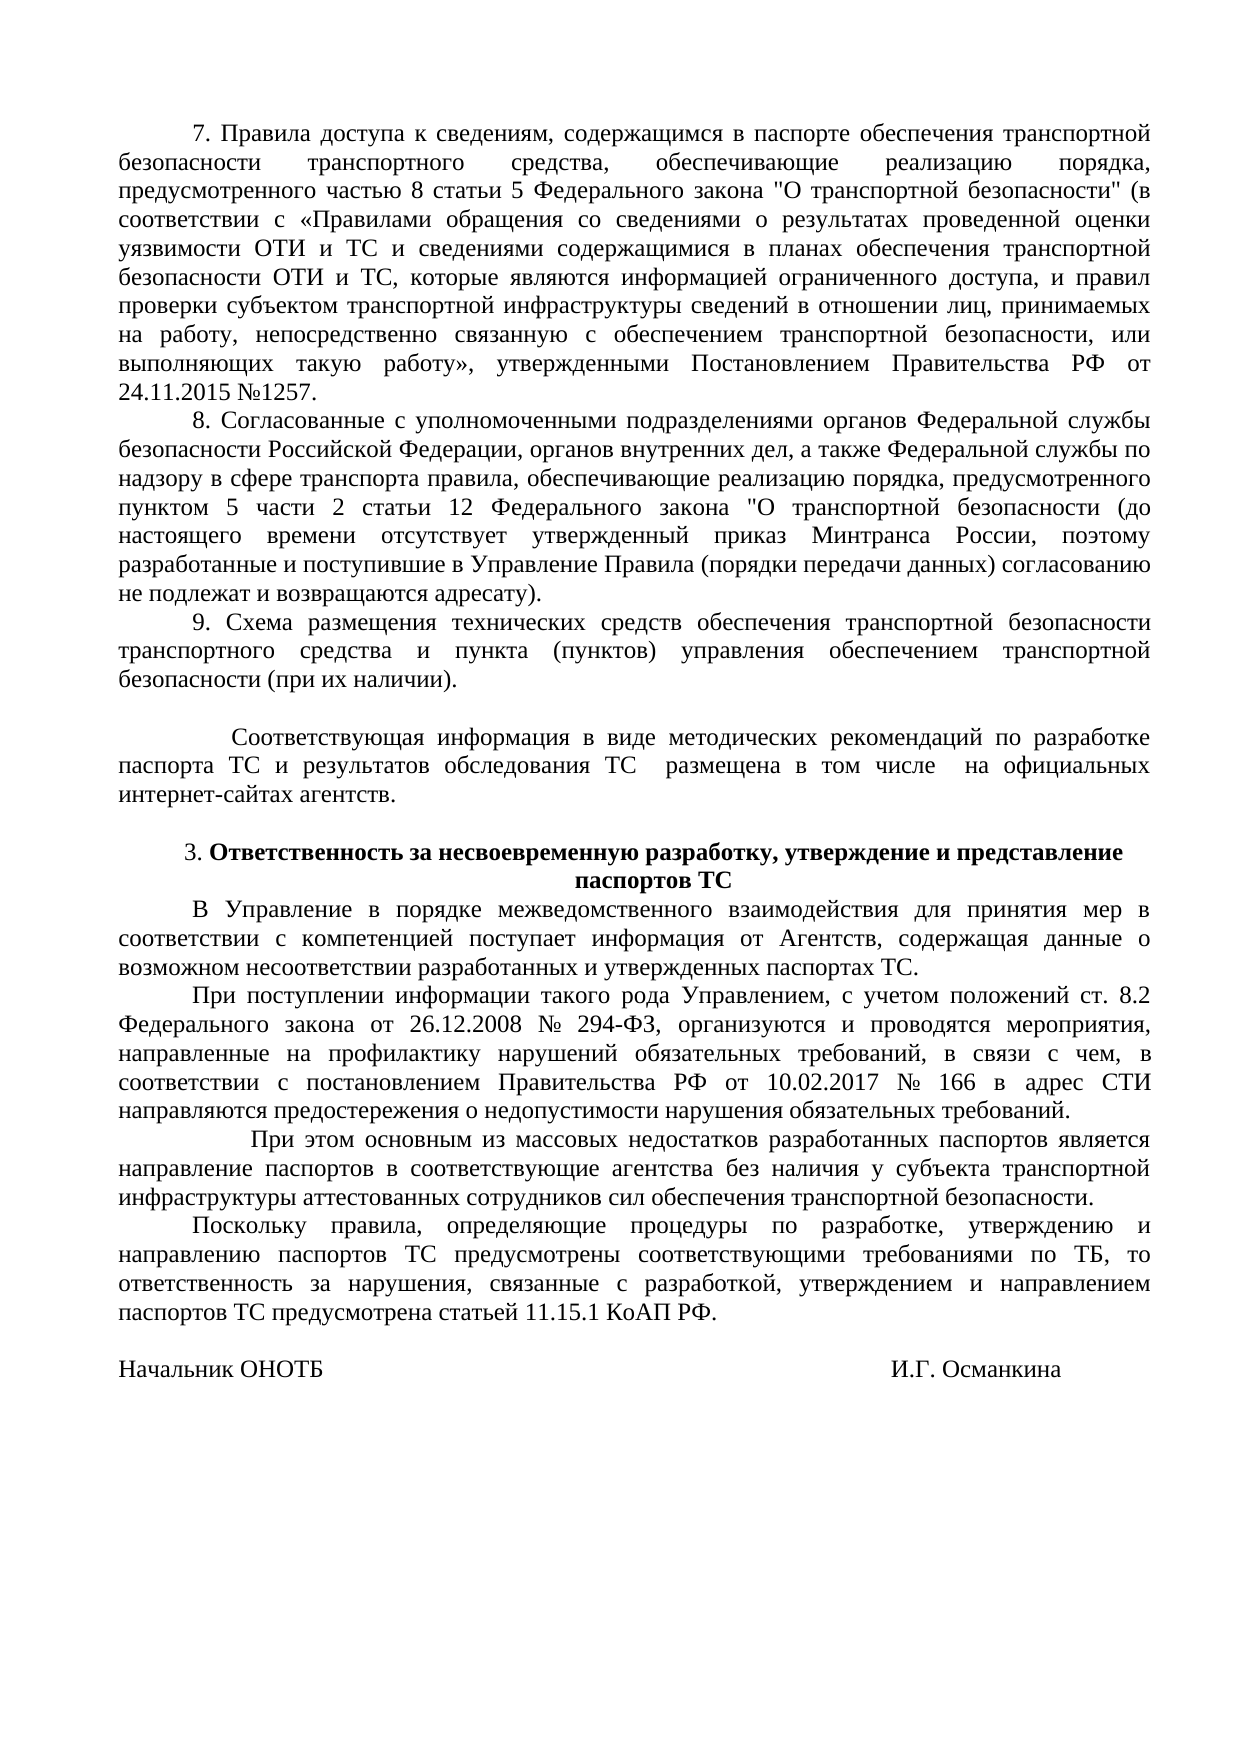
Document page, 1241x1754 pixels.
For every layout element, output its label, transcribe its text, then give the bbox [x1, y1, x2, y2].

text Соответствующая информация в виде методических рекомендаций по разработке паспорта ТС и результатов обследования ТС размещена в том числе на официальных интернет-сайтах агентств. [118, 722, 1152, 808]
text 8. Согласованные с уполномоченными подразделениями органов Федеральной службы безопасности Российской Федерации, органов внутренних дел, а также Федеральной службы по надзору в сфере транспорта правила, обеспечивающие реализацию порядка, предусмотренного пунктом 5 части 2 статьи 12 Федерального закона "О транспортной безопасности (до настоящего времени отсутствует утвержденный приказ Минтранса России, поэтому разработанные и поступившие в Управление Правила (порядки передачи данных) согласованию не подлежат и возвращаются адресату). [118, 406, 1152, 607]
text 3. Ответственность за несвоевременную разработку, утверждение и представление паспортов ТС [733, 837, 1152, 894]
text Начальник ОНОТБ И.Г. Османкина [118, 1354, 1152, 1382]
text 7. Правила доступа к сведениям, содержащимся в паспорте обеспечения транспортной безопасности транспортного средства, обеспечивающие реализацию порядка, предусмотренного частью 8 статьи 5 Федерального закона "О транспортной безопасности" (в соответствии с «Правилами обращения со сведениями о результатах проведенной оценки уязвимости ОТИ и ТС и сведениями содержащимися в планах обеспечения транспортной безопасности ОТИ и ТС, которые являются информацией ограниченного доступа, и правил проверки субъектом транспортной инфраструктуры сведений в отношении лиц, принимаемых на работу, непосредственно связанную с обеспечением транспортной безопасности, или выполняющих такую работу», утвержденными Постановлением Правительства РФ от 24.11.2015 №1257. [118, 118, 1152, 406]
text В Управление в порядке межведомственного взаимодействия для принятия мер в соответствии с компетенцией поступает информация от Агентств, содержащая данные о возможном несоответствии разработанных и утвержденных паспортах ТС. [118, 894, 1152, 981]
text При этом основным из массовых недостатков разработанных паспортов является направление паспортов в соответствующие агентства без наличия у субъекта транспортной инфраструктуры аттестованных сотрудников сил обеспечения транспортной безопасности. [118, 1124, 1152, 1211]
text Поскольку правила, определяющие процедуры по разработке, утверждению и направлению паспортов ТС предусмотрены соответствующими требованиями по ТБ, то ответственность за нарушения, связанные с разработкой, утверждением и направлением паспортов ТС предусмотрена статьей 11.15.1 КоАП РФ. [118, 1211, 1152, 1326]
text 3. Ответственность за несвоевременную разработку, утверждение и представление паспортов ТС [156, 837, 575, 894]
text 9. Схема размещения технических средств обеспечения транспортной безопасности транспортного средства и пункта (пунктов) управления обеспечением транспортной безопасности (при их наличии). [118, 607, 1152, 693]
text При поступлении информации такого рода Управлением, с учетом положений ст. 8.2 Федерального закона от 26.12.2008 № 294-ФЗ, организуются и проводятся мероприятия, направленные на профилактику нарушений обязательных требований, в связи с чем, в соответствии с постановлением Правительства РФ от 10.02.2017 № 166 в адрес СТИ направляются предостережения о недопустимости нарушения обязательных требований. [118, 981, 1152, 1124]
